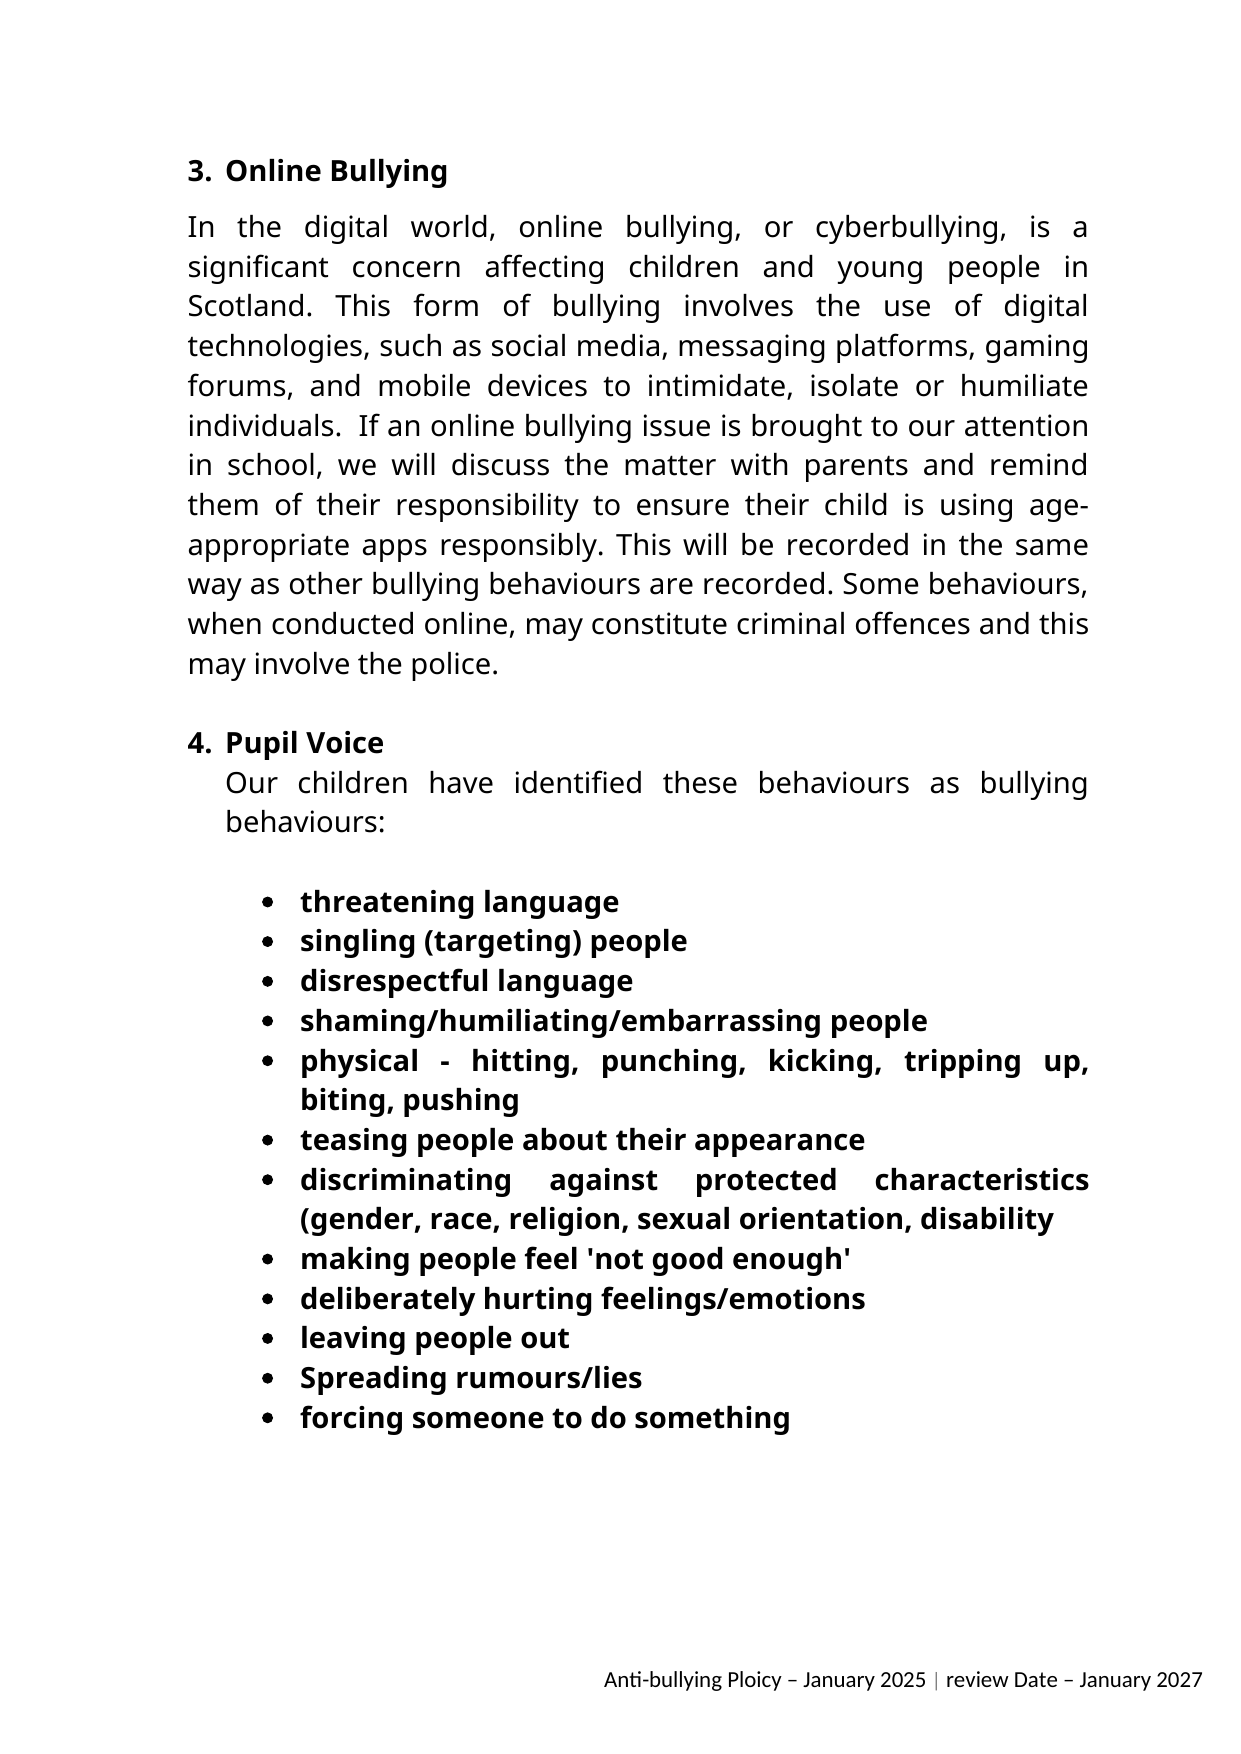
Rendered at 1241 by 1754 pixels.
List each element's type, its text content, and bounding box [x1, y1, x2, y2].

list leaving people out [262, 1318, 1090, 1357]
list discriminating against protected characteristics (gender, race, religion, sexual orientation, disability [262, 1159, 1090, 1238]
list teasing people about their appearance [262, 1119, 1090, 1159]
list physical - hitting, punching, kicking, tripping up, biting, pushing [262, 1040, 1090, 1119]
list Online Bullying [187, 150, 1090, 190]
list Spreading rumours/lies [262, 1357, 1090, 1397]
list Our children have identified these behaviours as bullying behaviours: [225, 762, 1090, 841]
list shaming/humiliating/embarrassing people [262, 1000, 1090, 1040]
text In the digital world, online bullying, or cyberbullying, is a significant concern affecting children and young people in Scotland. This form of bullying involves the use of digital technologies, such as social media, messaging platforms, gaming forums, and mobile devices to intimidate, isolate or humiliate individuals. If an online bullying issue is brought to our attention in school, we will discuss the matter with parents and remind them of their responsibility to ensure their child is using age-appropriate apps responsibly. This will be recorded in the same way as other bullying behaviours are recorded. Some behaviours, when conducted online, may constitute criminal offences and this may involve the police. [187, 206, 1090, 683]
list Pupil Voice [187, 722, 1090, 762]
list disrespectful language [262, 960, 1090, 1000]
list deliberately hurting feelings/emotions [262, 1278, 1090, 1318]
list making people feel 'not good enough' [262, 1238, 1090, 1278]
list singling (targeting) people [262, 921, 1090, 960]
list forcing someone to do something [262, 1397, 1090, 1437]
list threatening language [262, 881, 1090, 921]
